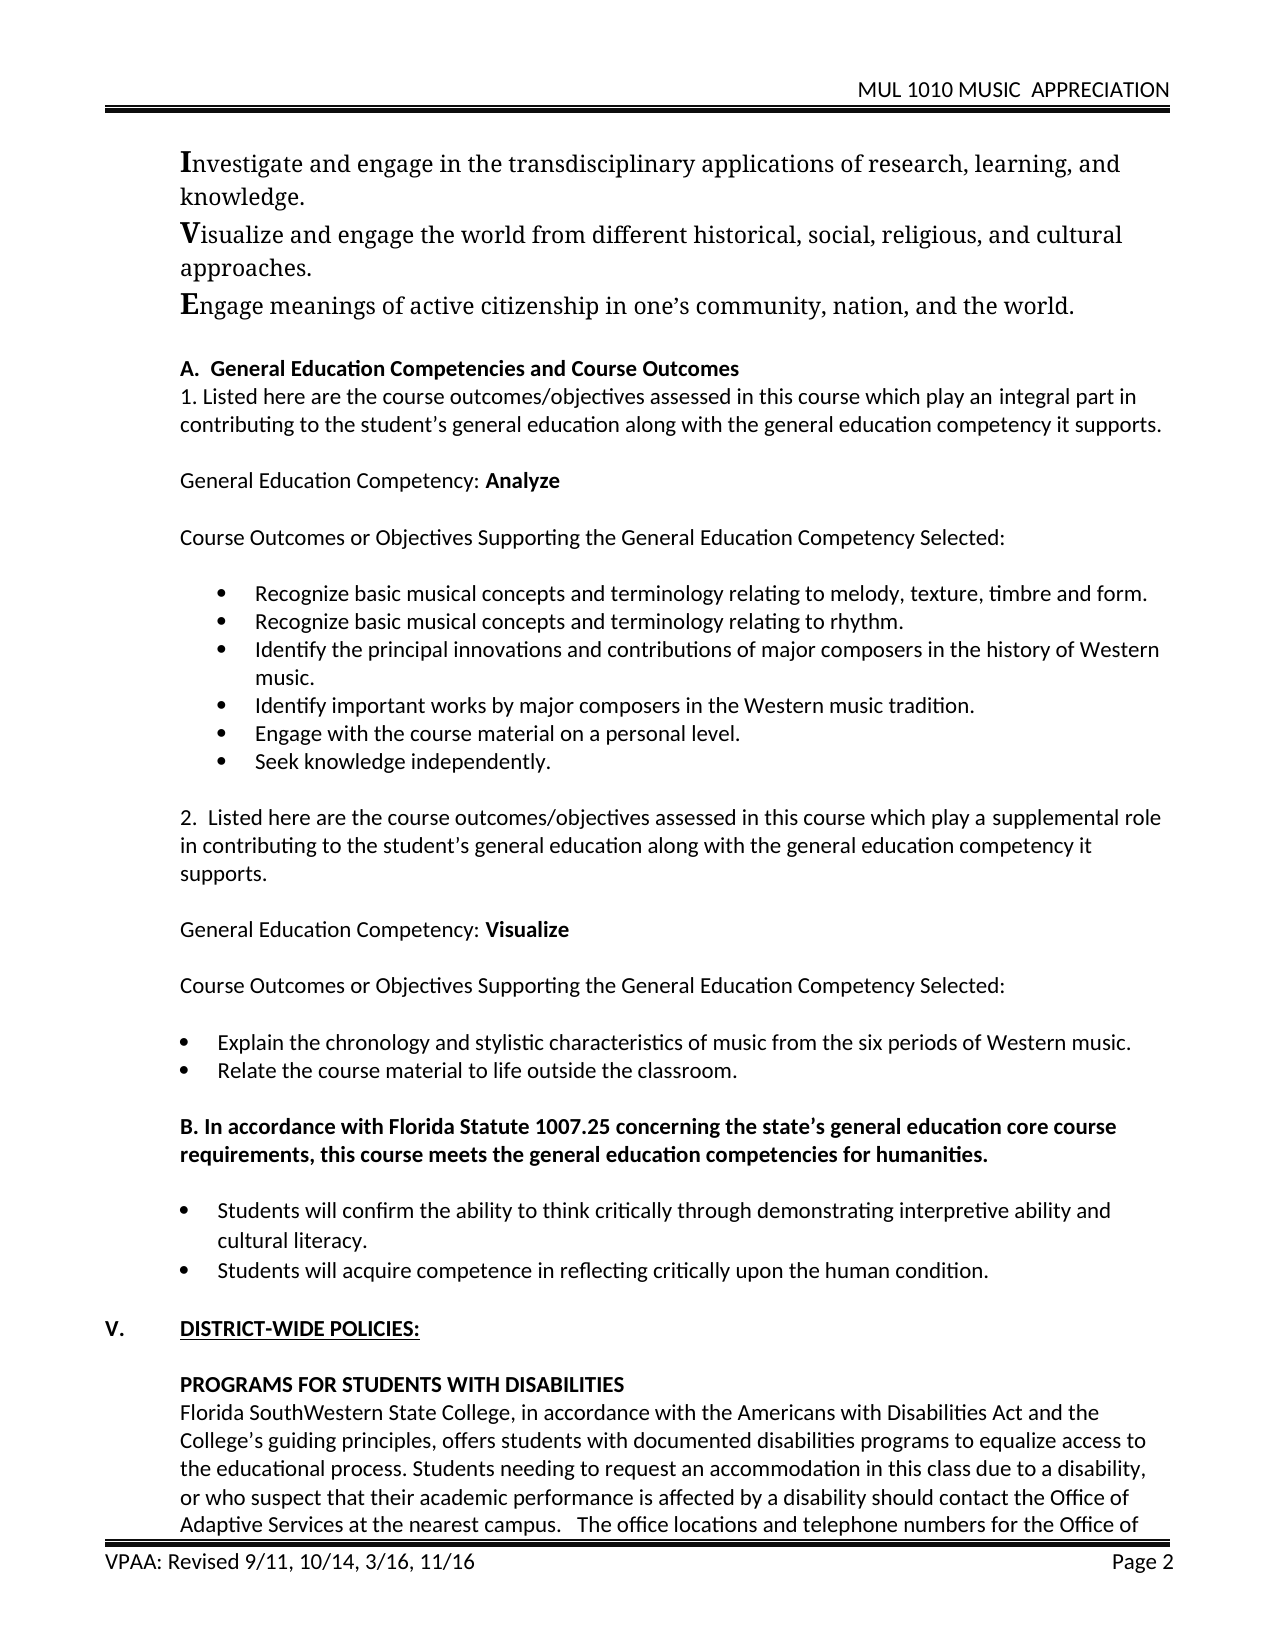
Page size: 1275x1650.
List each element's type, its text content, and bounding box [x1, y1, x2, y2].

list DISTRICT-WIDE POLICIES: [105, 1314, 1170, 1342]
list Relate the course material to life outside the classroom. [180, 1056, 1170, 1084]
list Recognize basic musical concepts and terminology relating to rhythm. [217, 607, 1170, 635]
text Course Outcomes or Objectives Supporting the General Education Competency Selected: [105, 523, 1170, 551]
text 2. Listed here are the course outcomes/objectives assessed in this course which play a supplemental role in contributing to the student’s general education along with the general education competency it supports. [180, 803, 1170, 888]
list Students will confirm the ability to think critically through demonstrating interpretive ability and cultural literacy. [180, 1196, 1170, 1254]
text Course Outcomes or Objectives Supporting the General Education Competency Selected: [105, 972, 1170, 1000]
text Visualize and engage the world from different historical, social, religious, and cultural approaches. [180, 213, 1170, 283]
list Students will acquire competence in reflecting critically upon the human condition. [180, 1256, 1170, 1284]
text General Education Competency: Analyze [105, 467, 1170, 494]
text General Education Competency: Visualize [105, 916, 1170, 944]
text A. General Education Competencies and Course Outcomes [105, 354, 1170, 382]
list Explain the chronology and stylistic characteristics of music from the six periods of Western music. [180, 1028, 1170, 1056]
text Engage meanings of active citizenship in one’s community, nation, and the world. [180, 283, 1170, 323]
text B. In accordance with Florida Statute 1007.25 concerning the state’s general education core course requirements, this course meets the general education competencies for humanities. [180, 1112, 1170, 1168]
text Investigate and engage in the transdisciplinary applications of research, learning, and knowledge. [180, 142, 1170, 213]
list Identify important works by major composers in the Western music tradition. [217, 691, 1170, 719]
list Engage with the course material on a personal level. [217, 719, 1170, 747]
text 1. Listed here are the course outcomes/objectives assessed in this course which play an integral part in contributing to the student’s general education along with the general education competency it supports. [180, 382, 1170, 438]
list Seek knowledge independently. [217, 747, 1170, 776]
list Identify the principal innovations and contributions of major composers in the history of Western music. [217, 635, 1170, 691]
text Programs for Students with Disabilities [180, 1371, 1170, 1398]
list Recognize basic musical concepts and terminology relating to melody, texture, timbre and form. [217, 579, 1170, 607]
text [180, 1398, 1170, 1539]
